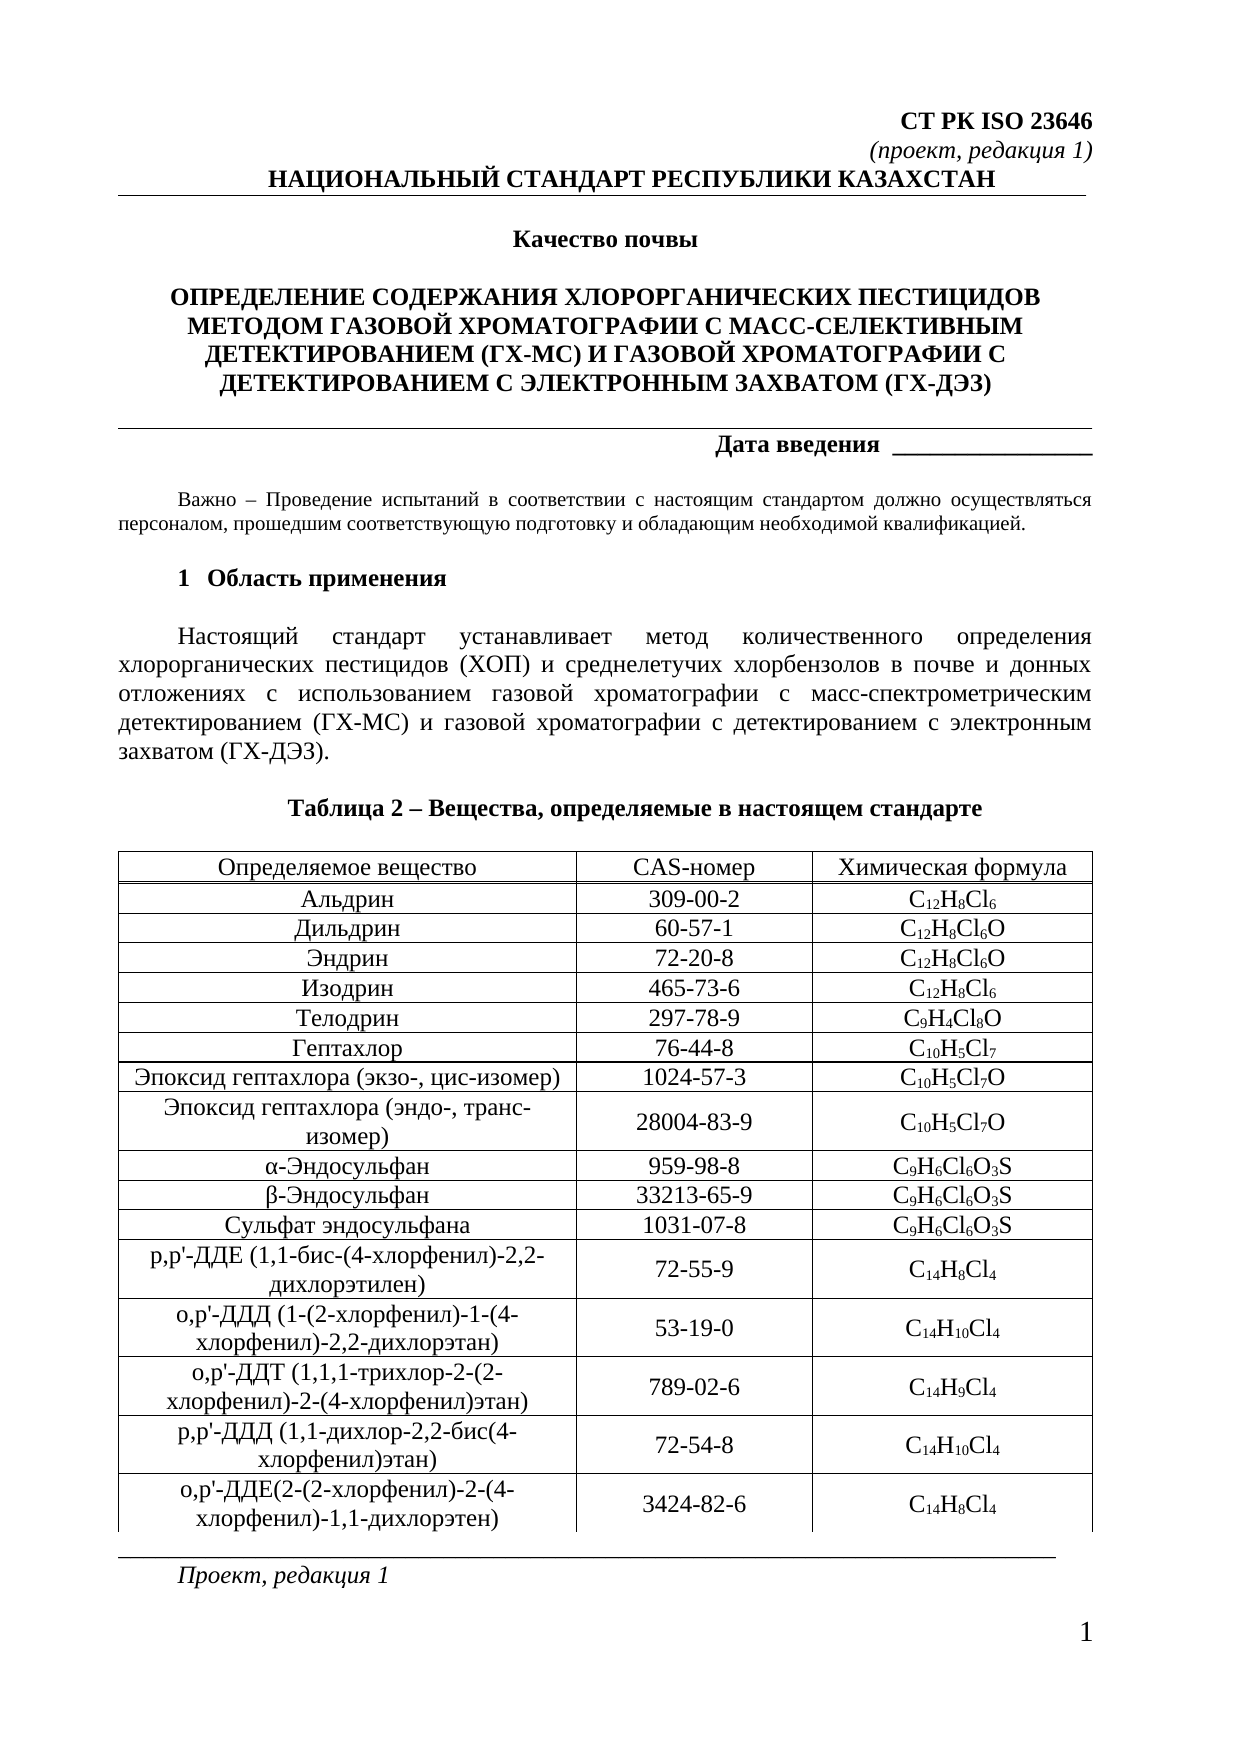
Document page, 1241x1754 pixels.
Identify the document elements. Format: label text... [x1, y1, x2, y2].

table_cell 53-19-0 [577, 1299, 812, 1356]
subtitle Область применения [118, 563, 1092, 592]
table_cell о,р'-ДДТ (1,1,1-трихлор-2-(2-хлорфенил)-2-(4-хлорфенил)этан) [119, 1357, 576, 1415]
table_cell 33213-65-9 [577, 1181, 812, 1209]
table_cell β-Эндосульфан [119, 1181, 576, 1209]
table_cell 465-73-6 [577, 973, 812, 1002]
table_cell C10H5Cl7О [813, 1092, 1092, 1150]
table_cell о,р'-ДДЕ(2-(2-хлорфенил)-2-(4-хлорфенил)-1,1-дихлорэтен) [119, 1474, 576, 1532]
table_cell Сульфат эндосульфана [119, 1210, 576, 1239]
table_cell C9H6Cl6О3S [813, 1151, 1092, 1179]
table_cell C12H8Cl6 [813, 973, 1092, 1002]
table_cell Изодрин [119, 973, 576, 1002]
table_cell Эндрин [119, 943, 576, 972]
table_cell 959-98-8 [577, 1151, 812, 1179]
text Проект, редакция 1 [118, 1561, 1092, 1589]
text Таблица 2 – Вещества, определяемые в настоящем стандарте [118, 793, 1092, 822]
text ОПРЕДЕЛЕНИЕ СОДЕРЖАНИЯ ХЛОРОРГАНИЧЕСКИХ ПЕСТИЦИДОВ МЕТОДОМ ГАЗОВОЙ ХРОМАТОГРАФИИ С МАСС-СЕЛЕКТИВНЫМ ДЕТЕКТИРОВАНИЕМ (ГХ-МС) И ГАЗОВОЙ ХРОМАТОГРАФИИ С ДЕТЕКТИРОВАНИЕМ С ЭЛЕКТРОННЫМ ЗАХВАТОМ (ГХ-ДЭЗ) [118, 282, 1092, 397]
table_cell C12H8Cl6О [813, 943, 1092, 972]
table_cell 3424-82-6 [577, 1474, 812, 1532]
table_cell Телодрин [119, 1003, 576, 1032]
table_cell Гептахлор [119, 1033, 576, 1061]
table_cell о,р'-ДДД (1-(2-хлорфенил)-1-(4-хлорфенил)-2,2-дихлорэтан) [119, 1299, 576, 1356]
table_cell Дильдрин [119, 914, 576, 942]
table_cell 72-55-9 [577, 1240, 812, 1298]
table_cell 72-20-8 [577, 943, 812, 972]
table_cell 60-57-1 [577, 914, 812, 942]
table_cell α-Эндосульфан [119, 1151, 576, 1179]
text Настоящий стандарт устанавливает метод количественного определения хлорорганических пестицидов (ХОП) и среднелетучих хлорбензолов в почве и донных отложениях с использованием газовой хроматографии с масс-спектрометрическим детектированием (ГХ-МС) и газовой хроматографии с детектированием с электронным захватом (ГХ-ДЭЗ). [118, 621, 1092, 764]
table_cell 76-44-8 [577, 1033, 812, 1061]
table_cell C14H8Cl4 [813, 1474, 1092, 1532]
table_cell р,р'-ДДД (1,1-дихлор-2,2-бис(4-хлорфенил)этан) [119, 1416, 576, 1473]
text ___________________________________________________________________________ [118, 1532, 1092, 1561]
table_cell C14H10Cl4 [813, 1299, 1092, 1356]
table_cell 72-54-8 [577, 1416, 812, 1473]
table_cell C10H5Cl7 [813, 1033, 1092, 1061]
table_cell Эпоксид гептахлора (экзо-, цис-изомер) [119, 1063, 576, 1091]
table_cell C14H10Cl4 [813, 1416, 1092, 1473]
table_cell C10H5Cl7О [813, 1063, 1092, 1091]
table_cell 28004-83-9 [577, 1092, 812, 1150]
table_cell C12H8Cl6 [813, 884, 1092, 912]
table_header Определяемое вещество [119, 852, 576, 881]
table_cell 1024-57-3 [577, 1063, 812, 1091]
table_cell р,р'-ДДЕ (1,1-бис-(4-хлорфенил)-2,2-дихлорэтилен) [119, 1240, 576, 1298]
table_cell C9H6Cl6О3S [813, 1210, 1092, 1239]
table_cell Эпоксид гептахлора (эндо-, транс-изомер) [119, 1092, 576, 1150]
table_cell Альдрин [119, 884, 576, 912]
text Качество почвы [118, 224, 1092, 253]
table_cell C14H8Cl4 [813, 1240, 1092, 1298]
text НАЦИОНАЛЬНЫЙ СТАНДАРТ РЕСПУБЛИКИ КАЗАХСТАН [118, 164, 1086, 195]
table_cell C12H8Cl6О [813, 914, 1092, 942]
text Важно – Проведение испытаний в соответствии с настоящим стандартом должно осуществляться персоналом, прошедшим соответствующую подготовку и обладающим необходимой квалификацией. [118, 486, 1092, 534]
table_header Химическая формула [813, 852, 1092, 881]
table_cell 1031-07-8 [577, 1210, 812, 1239]
table_cell 789-02-6 [577, 1357, 812, 1415]
table_cell C14H9Cl4 [813, 1357, 1092, 1415]
text Дата введения ________________ [118, 429, 1092, 458]
table_header CAS-номер [577, 852, 812, 881]
table_cell 297-78-9 [577, 1003, 812, 1032]
table_cell C9H4Cl8О [813, 1003, 1092, 1032]
table_cell C9H6Cl6О3S [813, 1181, 1092, 1209]
table_cell 309-00-2 [577, 884, 812, 912]
